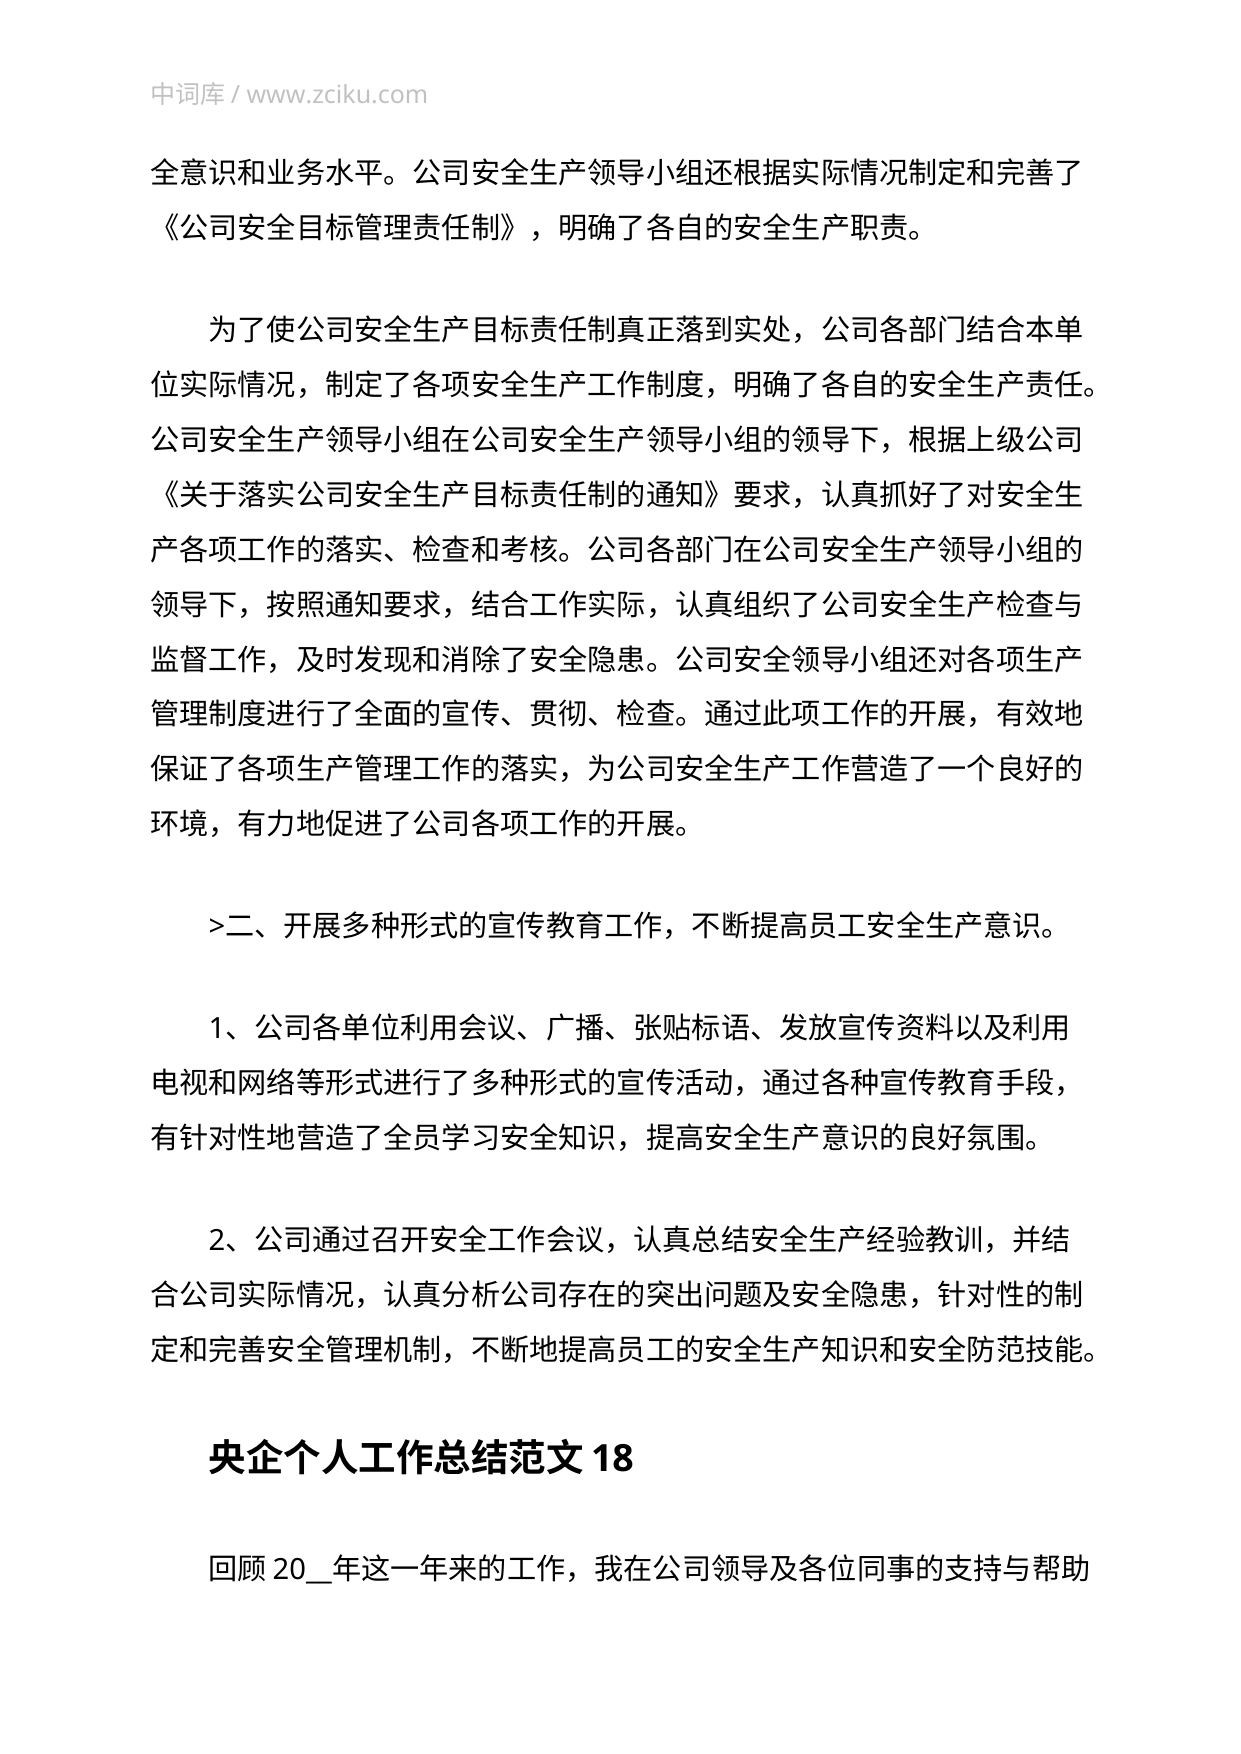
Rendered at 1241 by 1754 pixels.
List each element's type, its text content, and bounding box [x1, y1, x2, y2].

text 2、公司通过召开安全工作会议，认真总结安全生产经验教训，并结合公司实际情况，认真分析公司存在的突出问题及安全隐患，针对性的制定和完善安全管理机制，不断地提高员工的安全生产知识和安全防范技能。 [150, 1216, 1090, 1368]
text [150, 1545, 1090, 1588]
text 1、公司各单位利用会议、广播、张贴标语、发放宣传资料以及利用电视和网络等形式进行了多种形式的宣传活动，通过各种宣传教育手段，有针对性地营造了全员学习安全知识，提高安全生产意识的良好氛围。 [150, 1004, 1090, 1157]
text 为了使公司安全生产目标责任制真正落到实处，公司各部门结合本单位实际情况，制定了各项安全生产工作制度，明确了各自的安全生产责任。公司安全生产领导小组在公司安全生产领导小组的领导下，根据上级公司《关于落实公司安全生产目标责任制的通知》要求，认真抓好了对安全生产各项工作的落实、检查和考核。公司各部门在公司安全生产领导小组的领导下，按照通知要求，结合工作实际，认真组织了公司安全生产检查与监督工作，及时发现和消除了安全隐患。公司安全领导小组还对各项生产管理制度进行了全面的宣传、贯彻、检查。通过此项工作的开展，有效地保证了各项生产管理工作的落实，为公司安全生产工作营造了一个良好的环境，有力地促进了公司各项工作的开展。 [150, 307, 1090, 843]
text 央企个人工作总结范文18 [150, 1428, 1090, 1482]
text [150, 150, 1090, 247]
text >二、开展多种形式的宣传教育工作，不断提高员工安全生产意识。 [150, 902, 1090, 945]
